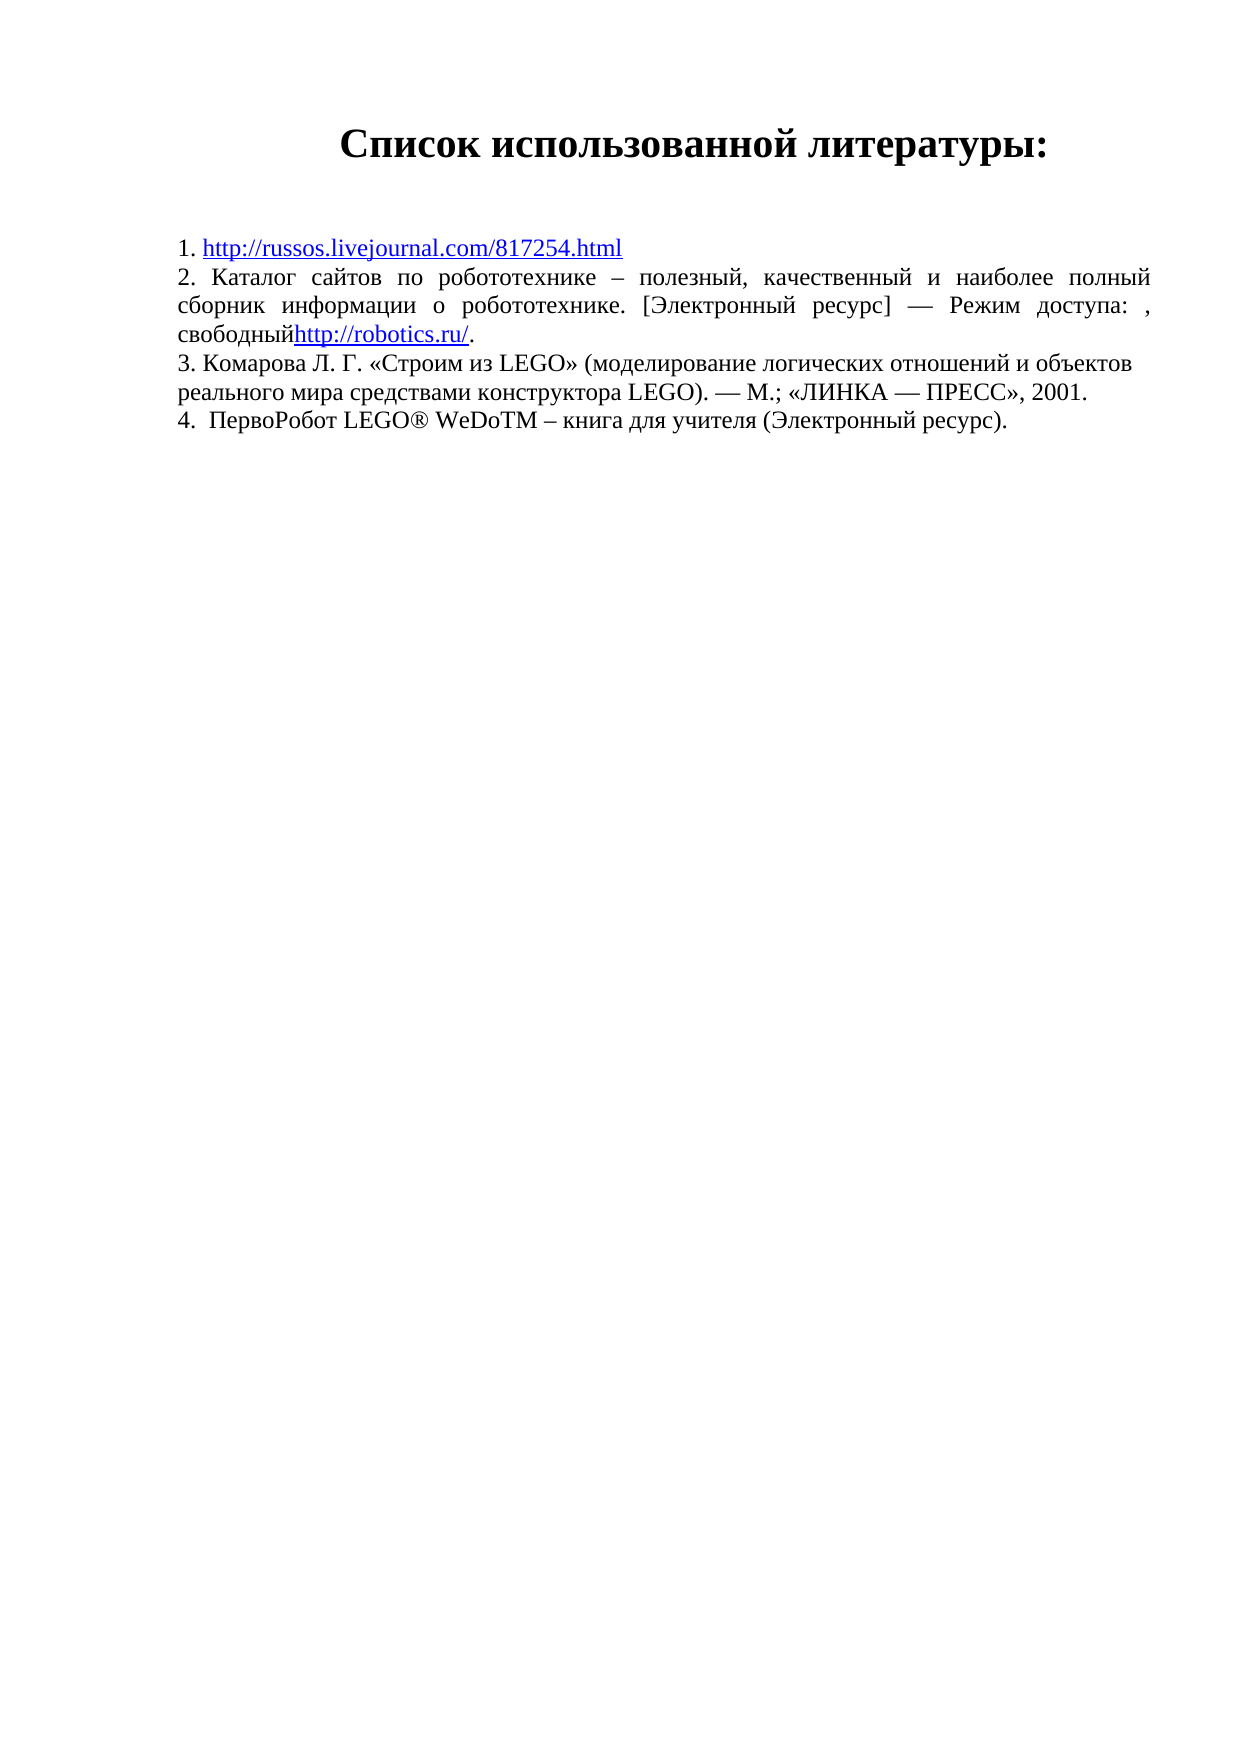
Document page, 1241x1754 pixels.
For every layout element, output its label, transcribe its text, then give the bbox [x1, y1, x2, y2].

text 1. http://russos.livejournal.com/817254.html [177, 233, 1152, 262]
text 4. ПервоРобот LEGO® WeDoTM – книга для учителя (Электронный ресурс). [177, 406, 1152, 434]
text 2. Каталог сайтов по робототехнике – полезный, качественный и наиболее полный сборник информации о робототехнике. [Электронный ресурс] — Режим доступа: , свободныйhttp://robotics.ru/. [177, 262, 1152, 348]
text 3. Комарова Л. Г. «Строим из LEGO» (моделирование логических отношений и объектов реального мира средствами конструктора LEGO). — М.; «ЛИНКА — ПРЕСС», 2001. [177, 348, 1152, 406]
text Список использованной литературы: [177, 118, 1152, 166]
